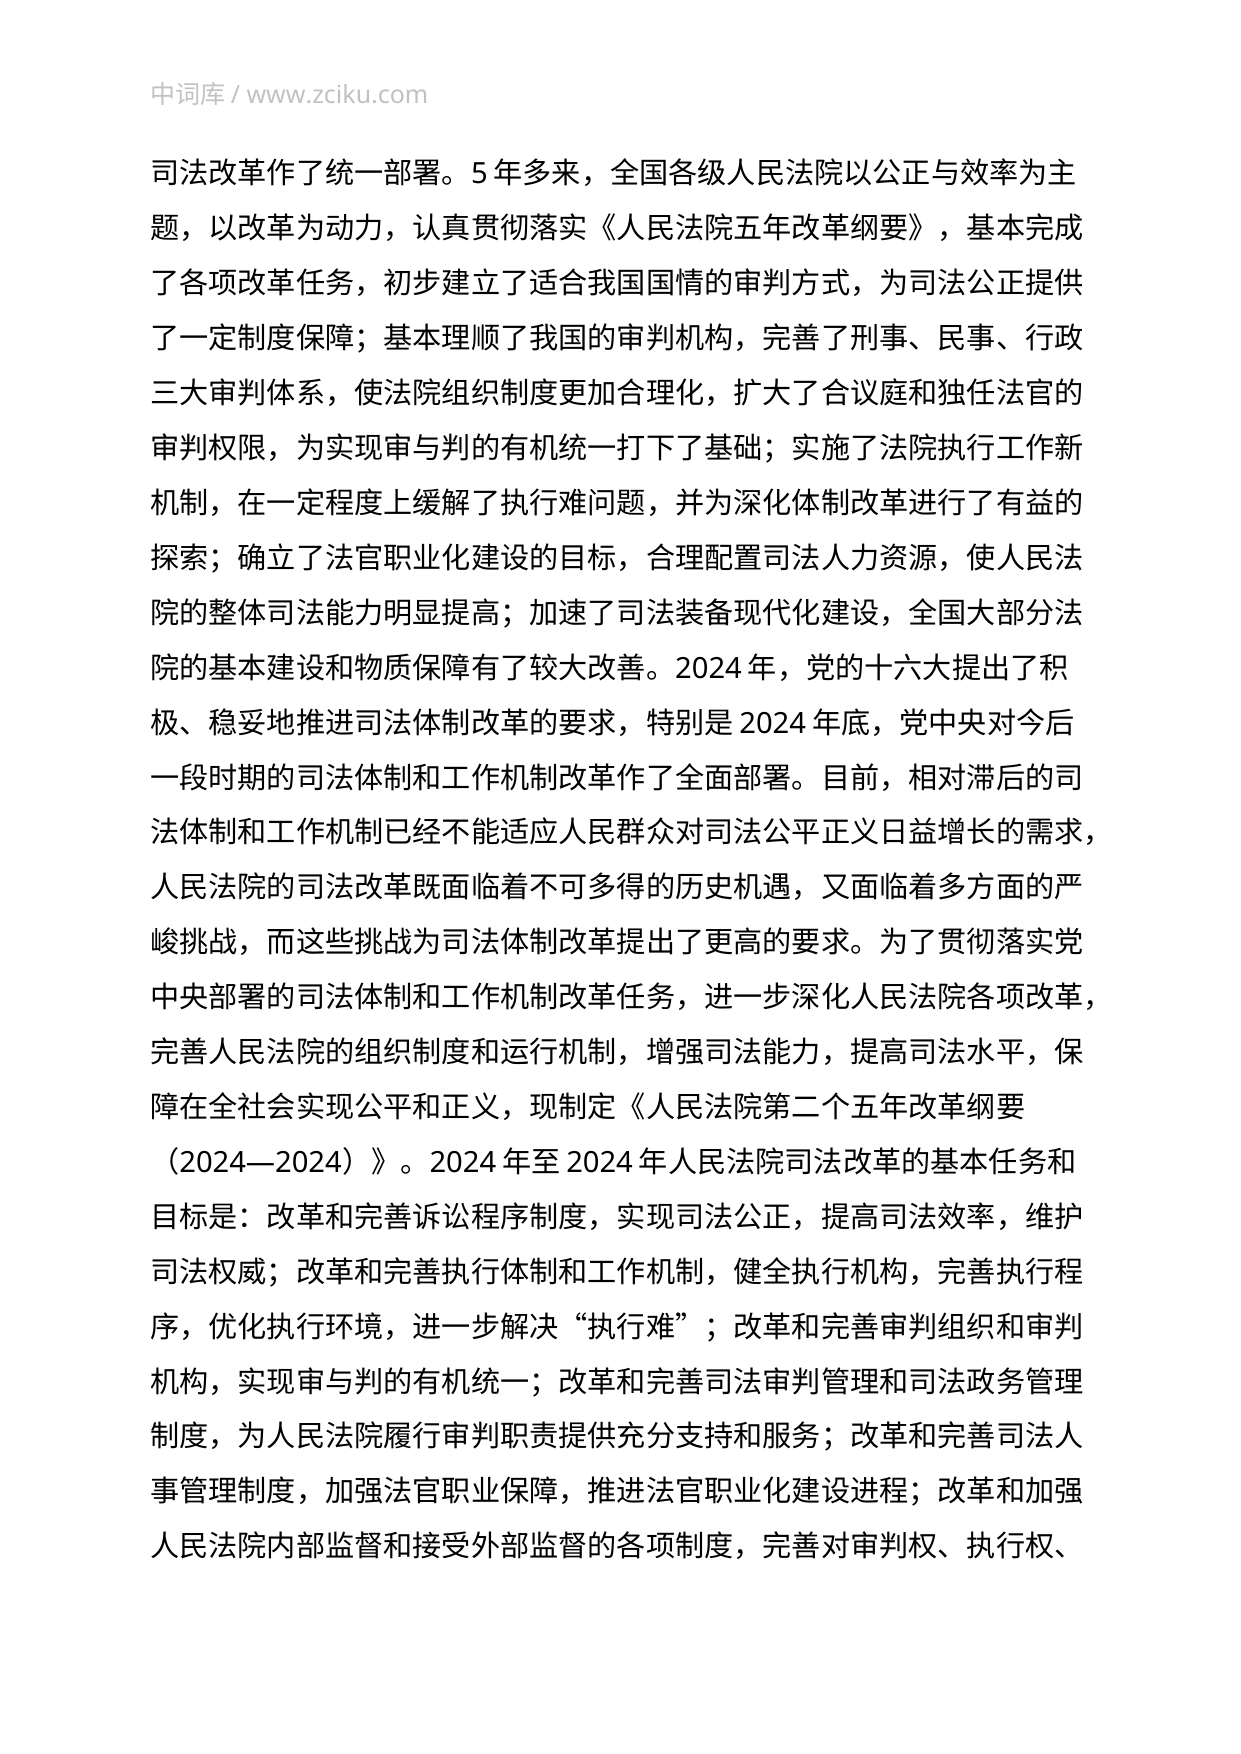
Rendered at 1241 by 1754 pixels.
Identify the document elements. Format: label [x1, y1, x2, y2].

text [150, 150, 1090, 1565]
